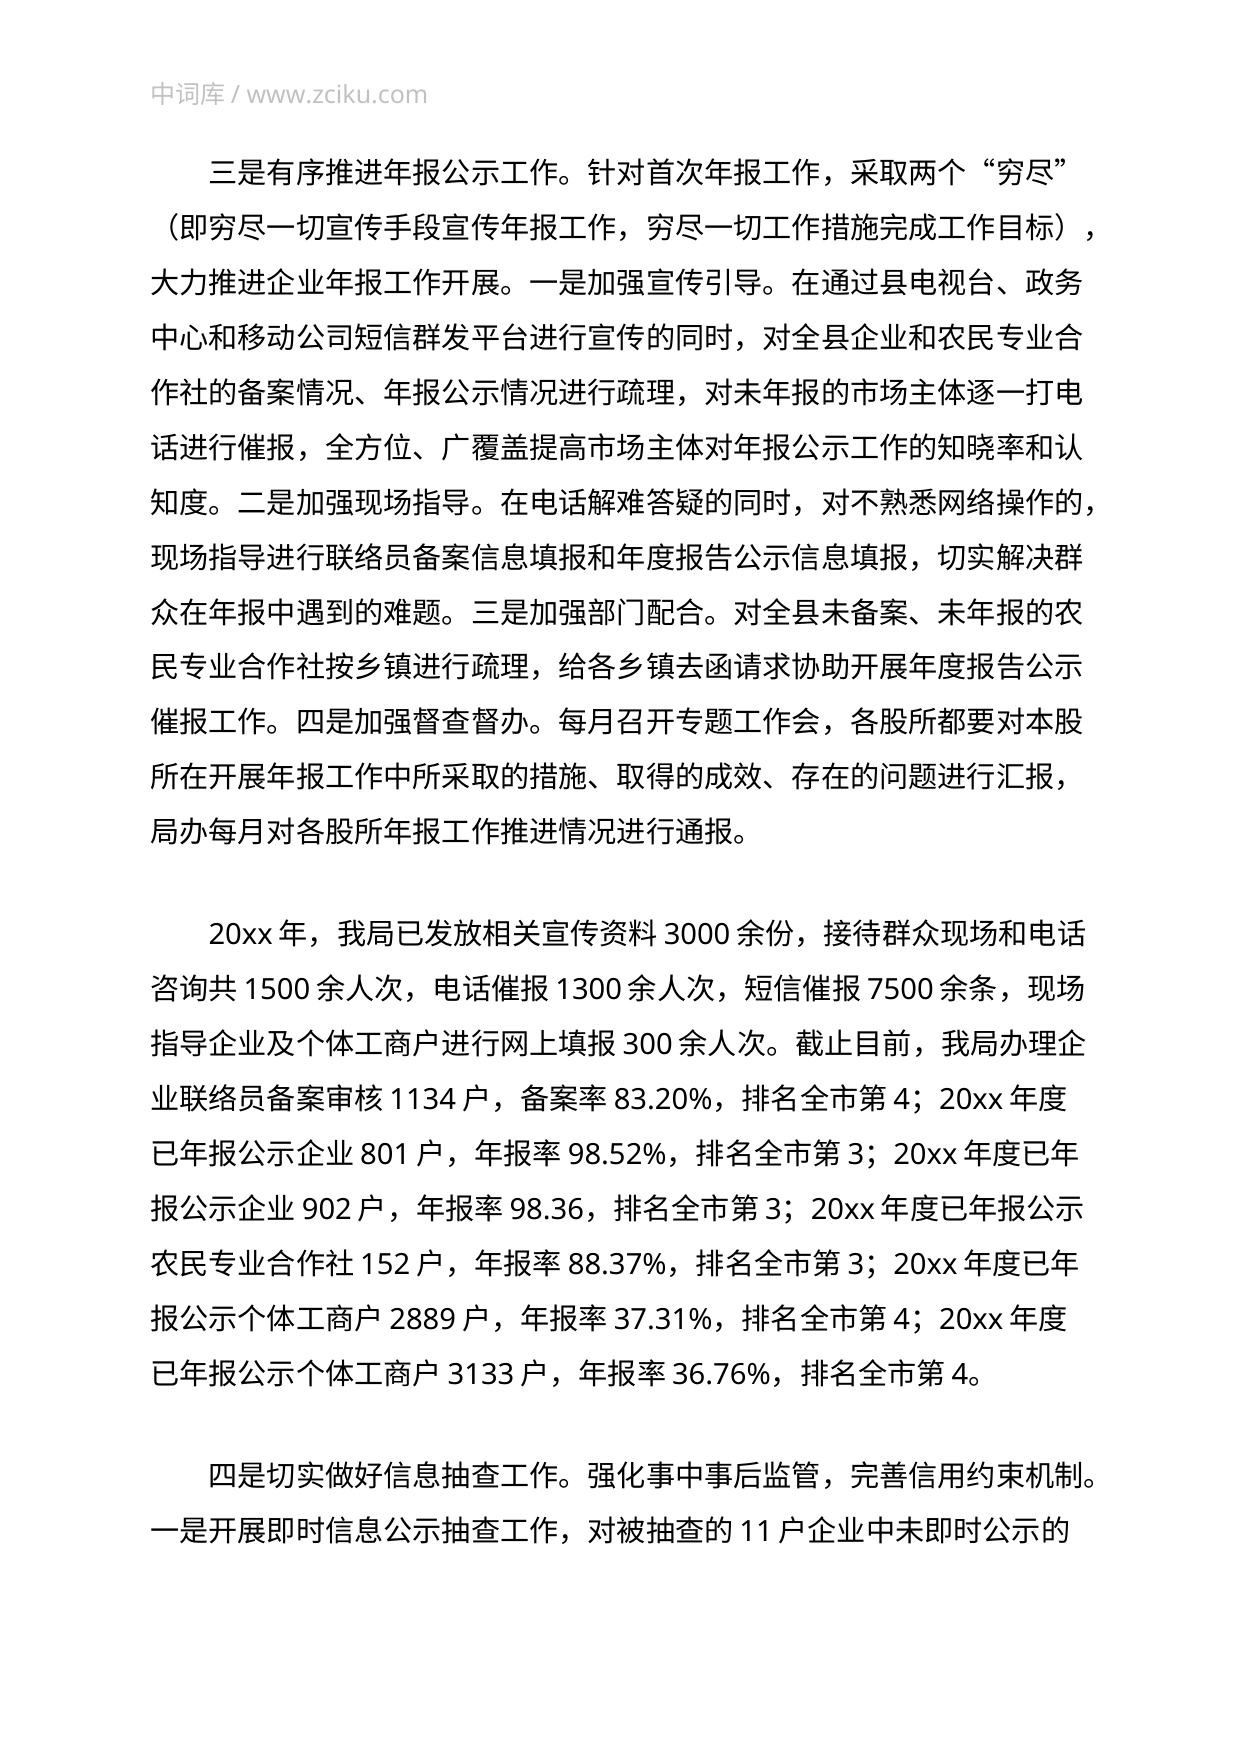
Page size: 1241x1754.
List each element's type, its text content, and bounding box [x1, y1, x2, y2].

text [150, 1452, 1090, 1550]
text 20xx年，我局已发放相关宣传资料3000余份，接待群众现场和电话咨询共1500余人次，电话催报1300余人次，短信催报7500余条，现场指导企业及个体工商户进行网上填报300余人次。截止目前，我局办理企业联络员备案审核1134户，备案率83.20%，排名全市第4；20xx年度已年报公示企业801户，年报率98.52%，排名全市第3；20xx年度已年报公示企业902户，年报率98.36，排名全市第3；20xx年度已年报公示农民专业合作社152户，年报率88.37%，排名全市第3；20xx年度已年报公示个体工商户2889户，年报率37.31%，排名全市第4；20xx年度已年报公示个体工商户3133户，年报率36.76%，排名全市第4。 [150, 911, 1090, 1393]
text 三是有序推进年报公示工作。针对首次年报工作，采取两个“穷尽”（即穷尽一切宣传手段宣传年报工作，穷尽一切工作措施完成工作目标），大力推进企业年报工作开展。一是加强宣传引导。在通过县电视台、政务中心和移动公司短信群发平台进行宣传的同时，对全县企业和农民专业合作社的备案情况、年报公示情况进行疏理，对未年报的市场主体逐一打电话进行催报，全方位、广覆盖提高市场主体对年报公示工作的知晓率和认知度。二是加强现场指导。在电话解难答疑的同时，对不熟悉网络操作的，现场指导进行联络员备案信息填报和年度报告公示信息填报，切实解决群众在年报中遇到的难题。三是加强部门配合。对全县未备案、未年报的农民专业合作社按乡镇进行疏理，给各乡镇去函请求协助开展年度报告公示催报工作。四是加强督查督办。每月召开专题工作会，各股所都要对本股所在开展年报工作中所采取的措施、取得的成效、存在的问题进行汇报，局办每月对各股所年报工作推进情况进行通报。 [150, 150, 1090, 851]
